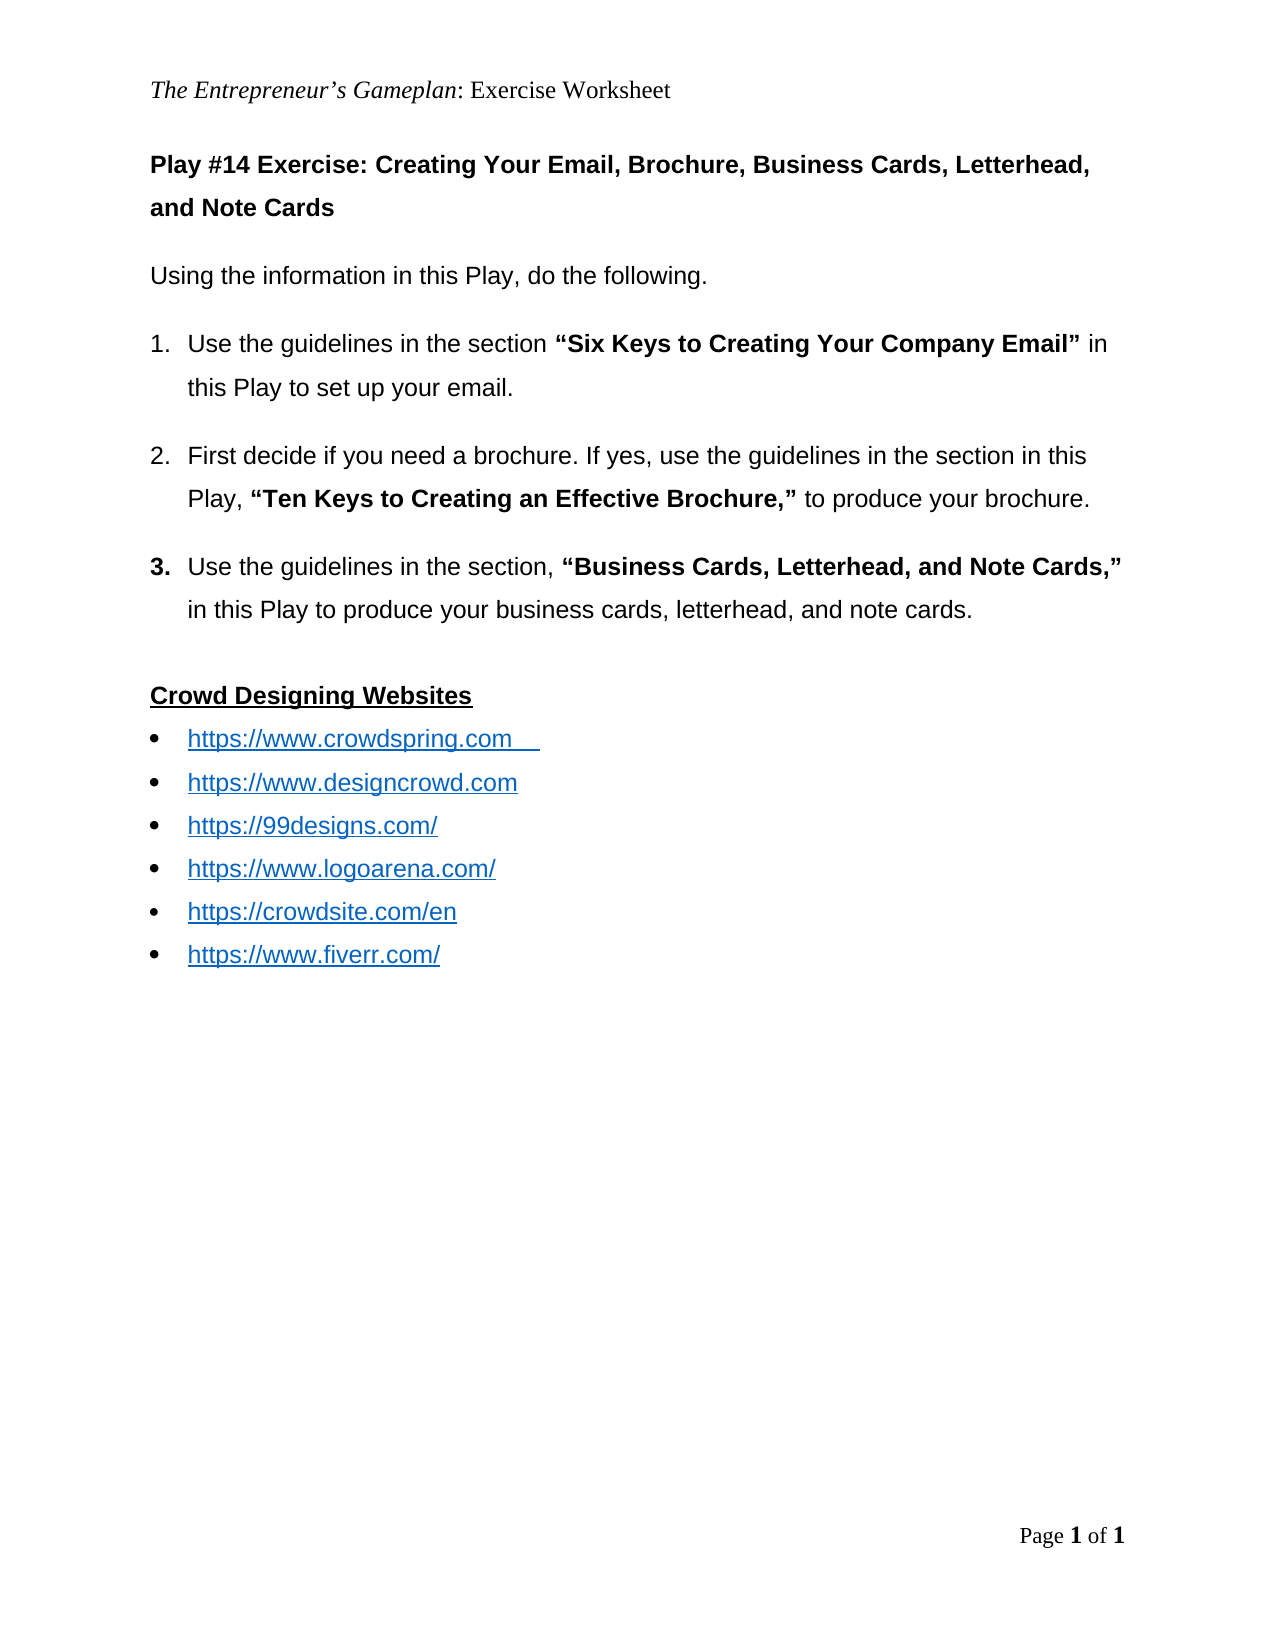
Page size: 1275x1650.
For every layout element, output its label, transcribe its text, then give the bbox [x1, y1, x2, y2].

text Using the information in this Play, do the following. [150, 261, 1125, 290]
list First decide if you need a brochure. If yes, use the guidelines in the section in this Play, “Ten Keys to Creating an Effective Brochure,” to produce your brochure. [150, 441, 1125, 512]
list https://www.crowdspring.com [150, 724, 1125, 753]
list https://www.fiverr.com/ [150, 940, 1125, 969]
text Crowd Designing Websites [150, 681, 1125, 710]
list Use the guidelines in the section, “Business Cards, Letterhead, and Note Cards,” in this Play to produce your business cards, letterhead, and note cards. [150, 552, 1125, 624]
list https://www.designcrowd.com [150, 768, 1125, 796]
list https://www.logoarena.com/ [150, 854, 1125, 883]
list Use the guidelines in the section “Six Keys to Creating Your Company Email” in this Play to set up your email. [150, 329, 1125, 401]
list https://99designs.com/ [150, 811, 1125, 840]
subtitle Play #14 Exercise: Creating Your Email, Brochure, Business Cards, Letterhead, and Note Cards [150, 150, 1125, 222]
list https://crowdsite.com/en [150, 897, 1125, 926]
